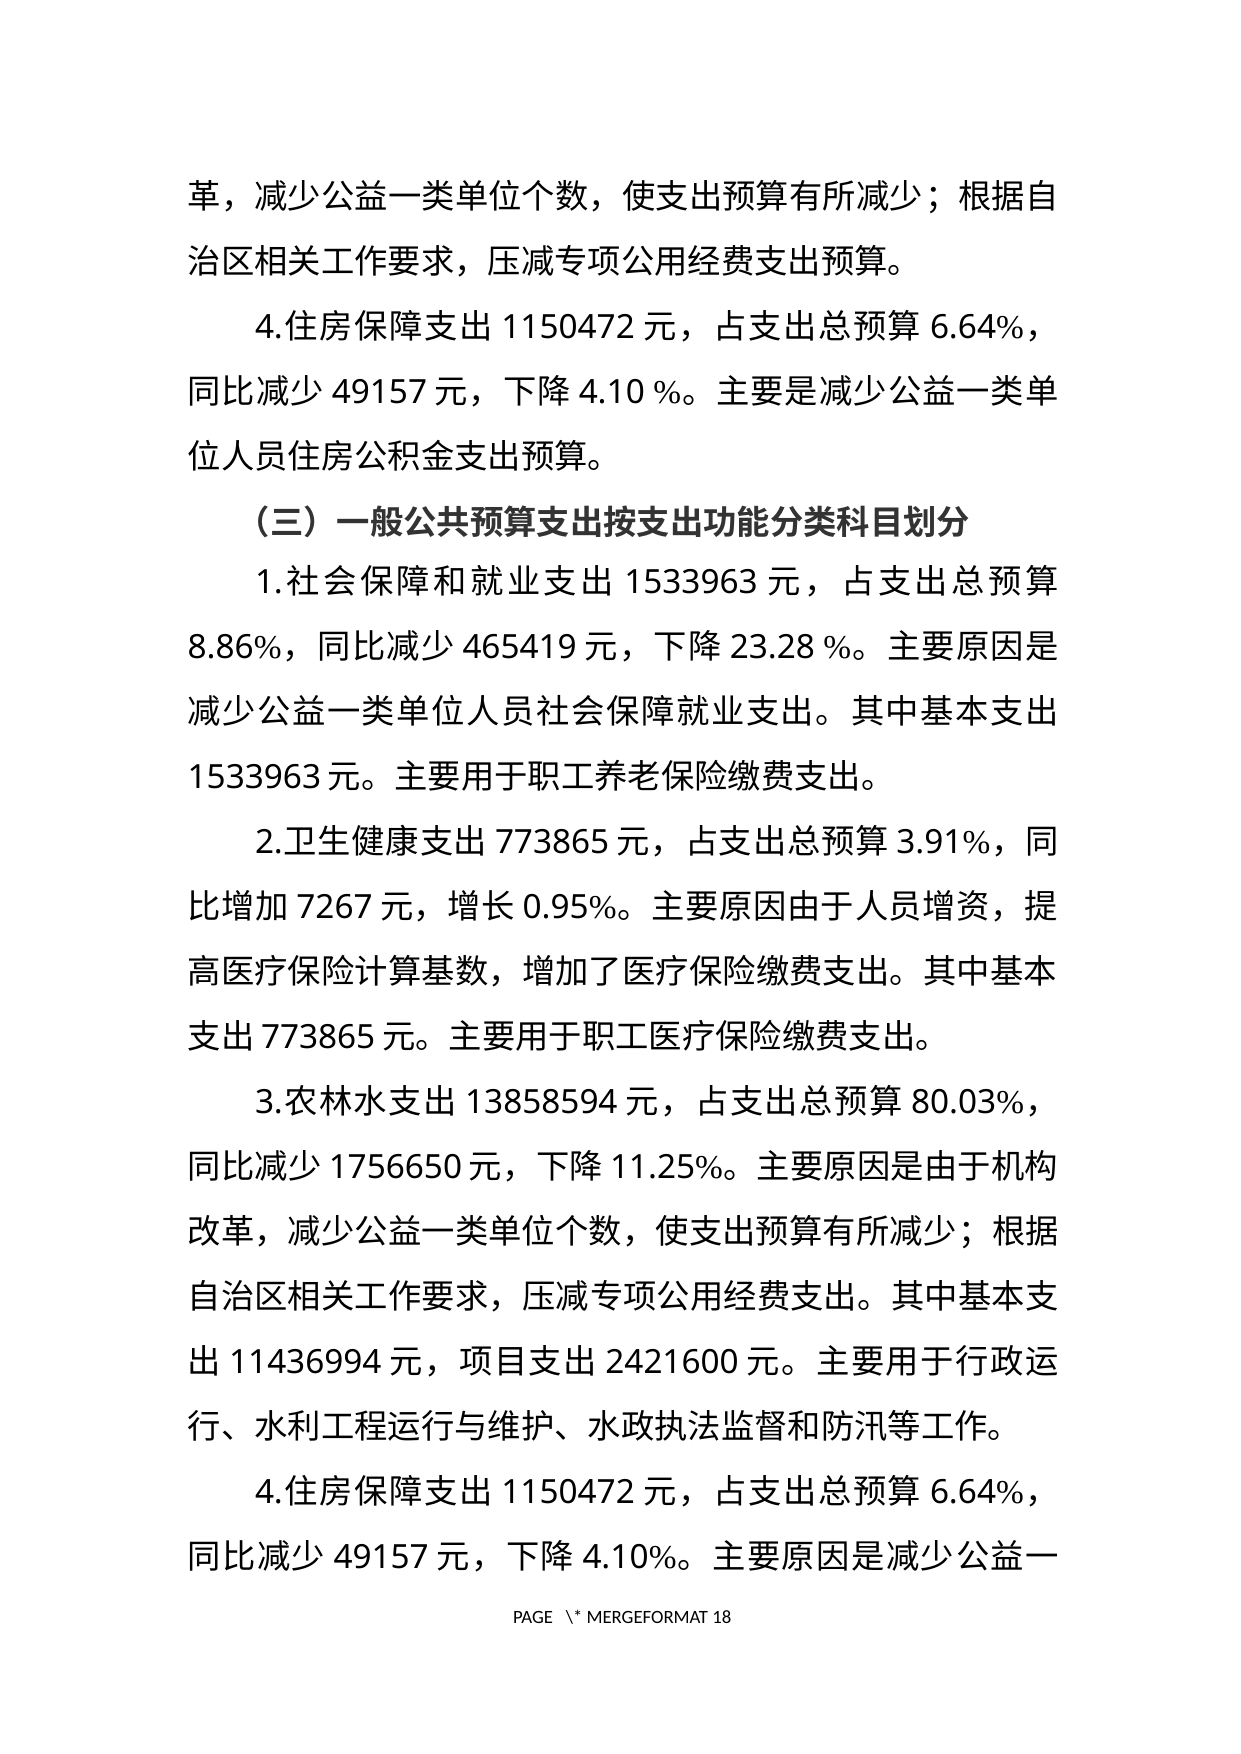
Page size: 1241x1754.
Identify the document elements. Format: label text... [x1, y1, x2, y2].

text 4.住房保障支出1150472元，占支出总预算6.64%，同比减少49157元，下降4.10 %。主要是减少公益一类单位人员住房公积金支出预算。 [187, 292, 1059, 487]
text （三）一般公共预算支出按支出功能分类科目划分 [187, 487, 1059, 547]
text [187, 162, 1059, 292]
text 2.卫生健康支出773865元，占支出总预算3.91%，同比增加7267元，增长0.95%。主要原因由于人员增资，提高医疗保险计算基数，增加了医疗保险缴费支出。其中基本支出773865元。主要用于职工医疗保险缴费支出。 [187, 807, 1059, 1067]
text 3.农林水支出13858594元，占支出总预算80.03%，同比减少1756650元，下降11.25%。主要原因是由于机构改革，减少公益一类单位个数，使支出预算有所减少；根据自治区相关工作要求，压减专项公用经费支出。其中基本支出11436994元，项目支出2421600元。主要用于行政运行、水利工程运行与维护、水政执法监督和防汛等工作。 [187, 1067, 1059, 1457]
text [187, 1457, 1059, 1587]
text 1.社会保障和就业支出1533963元，占支出总预算8.86%，同比减少465419元，下降23.28 %。主要原因是减少公益一类单位人员社会保障就业支出。其中基本支出1533963元。主要用于职工养老保险缴费支出。 [187, 547, 1059, 807]
